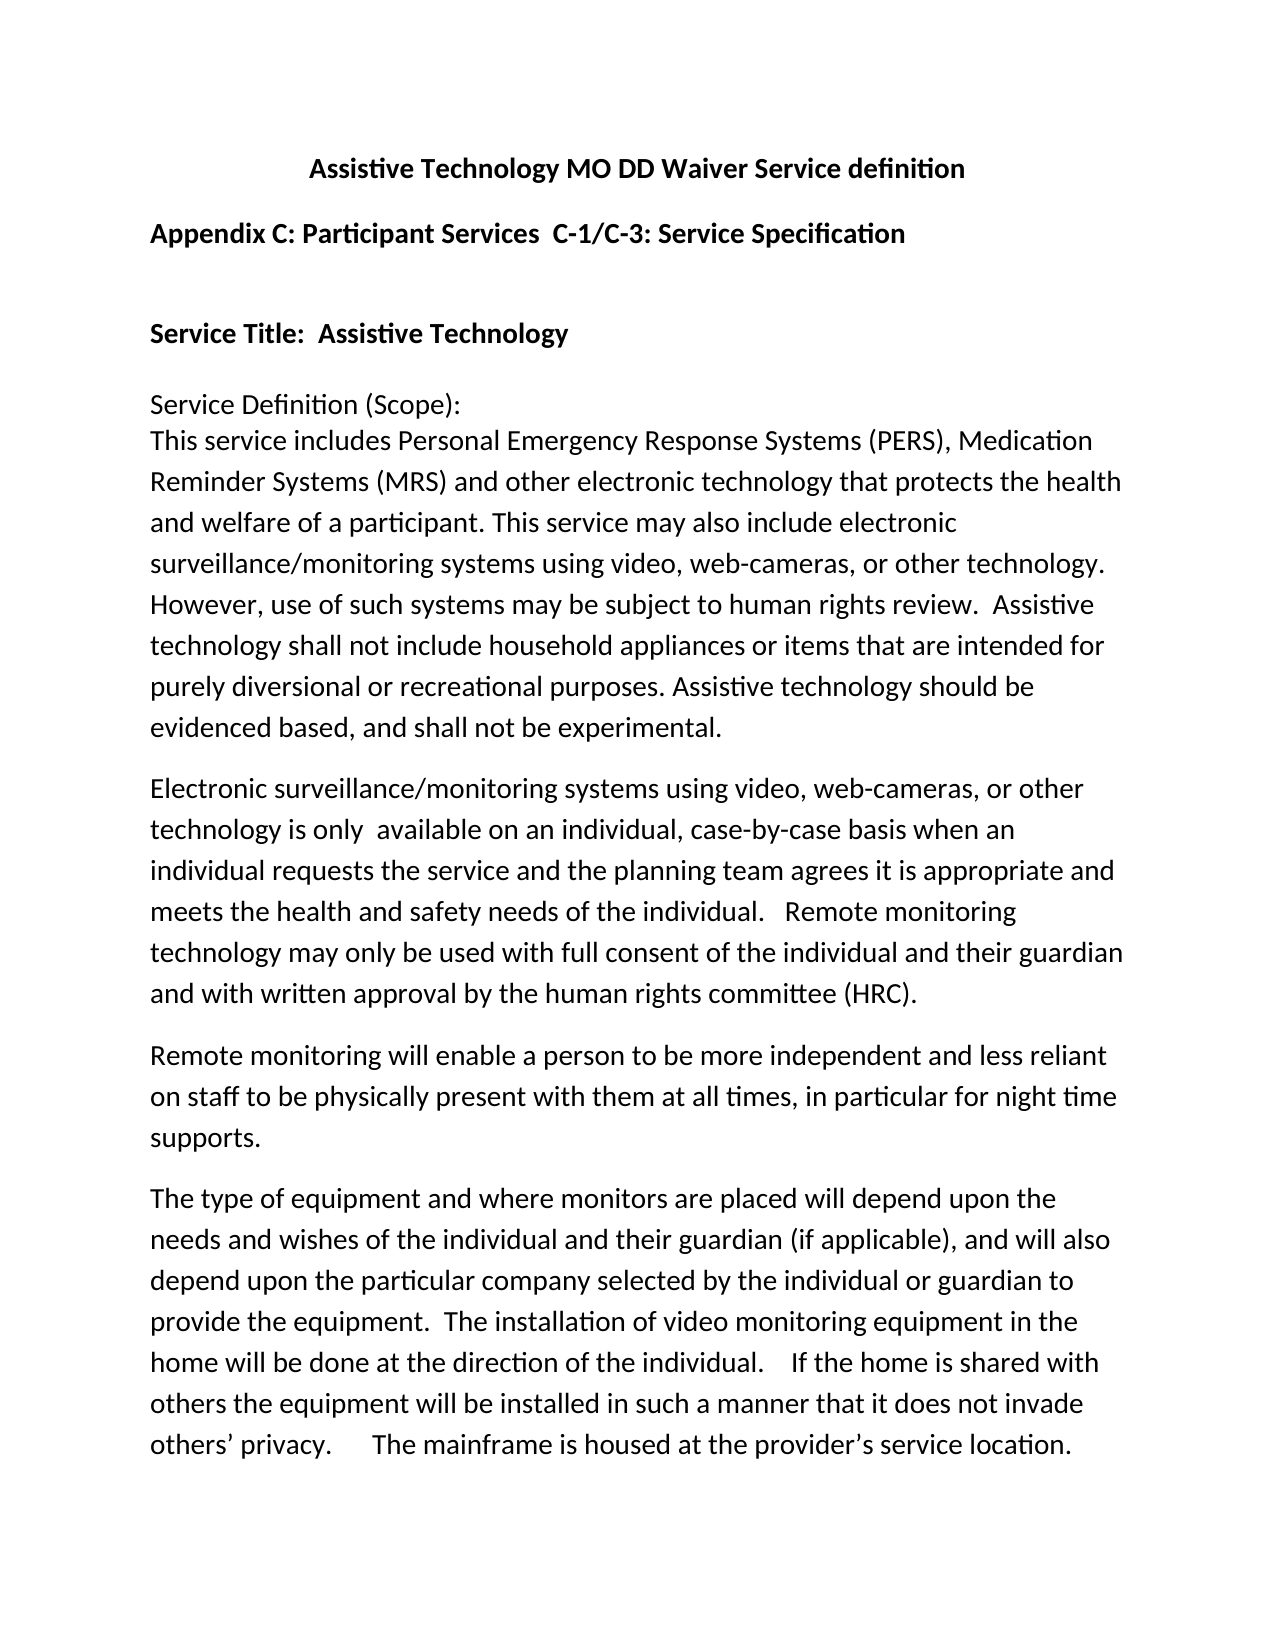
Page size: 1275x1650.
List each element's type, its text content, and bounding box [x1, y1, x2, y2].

text Assistive Technology MO DD Waiver Service definition [150, 150, 1125, 186]
text Appendix C: Participant Services C-1/C-3: Service Specification [150, 215, 1125, 250]
text Service Definition (Scope): [150, 386, 1125, 422]
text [150, 1181, 1125, 1462]
text Electronic surveillance/monitoring systems using video, web-cameras, or other technology is only available on an individual, case-by-case basis when an individual requests the service and the planning team agrees it is appropriate and meets the health and safety needs of the individual. Remote monitoring technology may only be used with full consent of the individual and their guardian and with written approval by the human rights committee (HRC). [150, 770, 1125, 1011]
text This service includes Personal Emergency Response Systems (PERS), Medication Reminder Systems (MRS) and other electronic technology that protects the health and welfare of a participant. This service may also include electronic surveillance/monitoring systems using video, web-cameras, or other technology. However, use of such systems may be subject to human rights review. Assistive technology shall not include household appliances or items that are intended for purely diversional or recreational purposes. Assistive technology should be evidenced based, and shall not be experimental. [150, 422, 1125, 744]
text Remote monitoring will enable a person to be more independent and less reliant on staff to be physically present with them at all times, in particular for night time supports. [150, 1037, 1125, 1154]
text Service Title: Assistive Technology [150, 315, 1125, 351]
